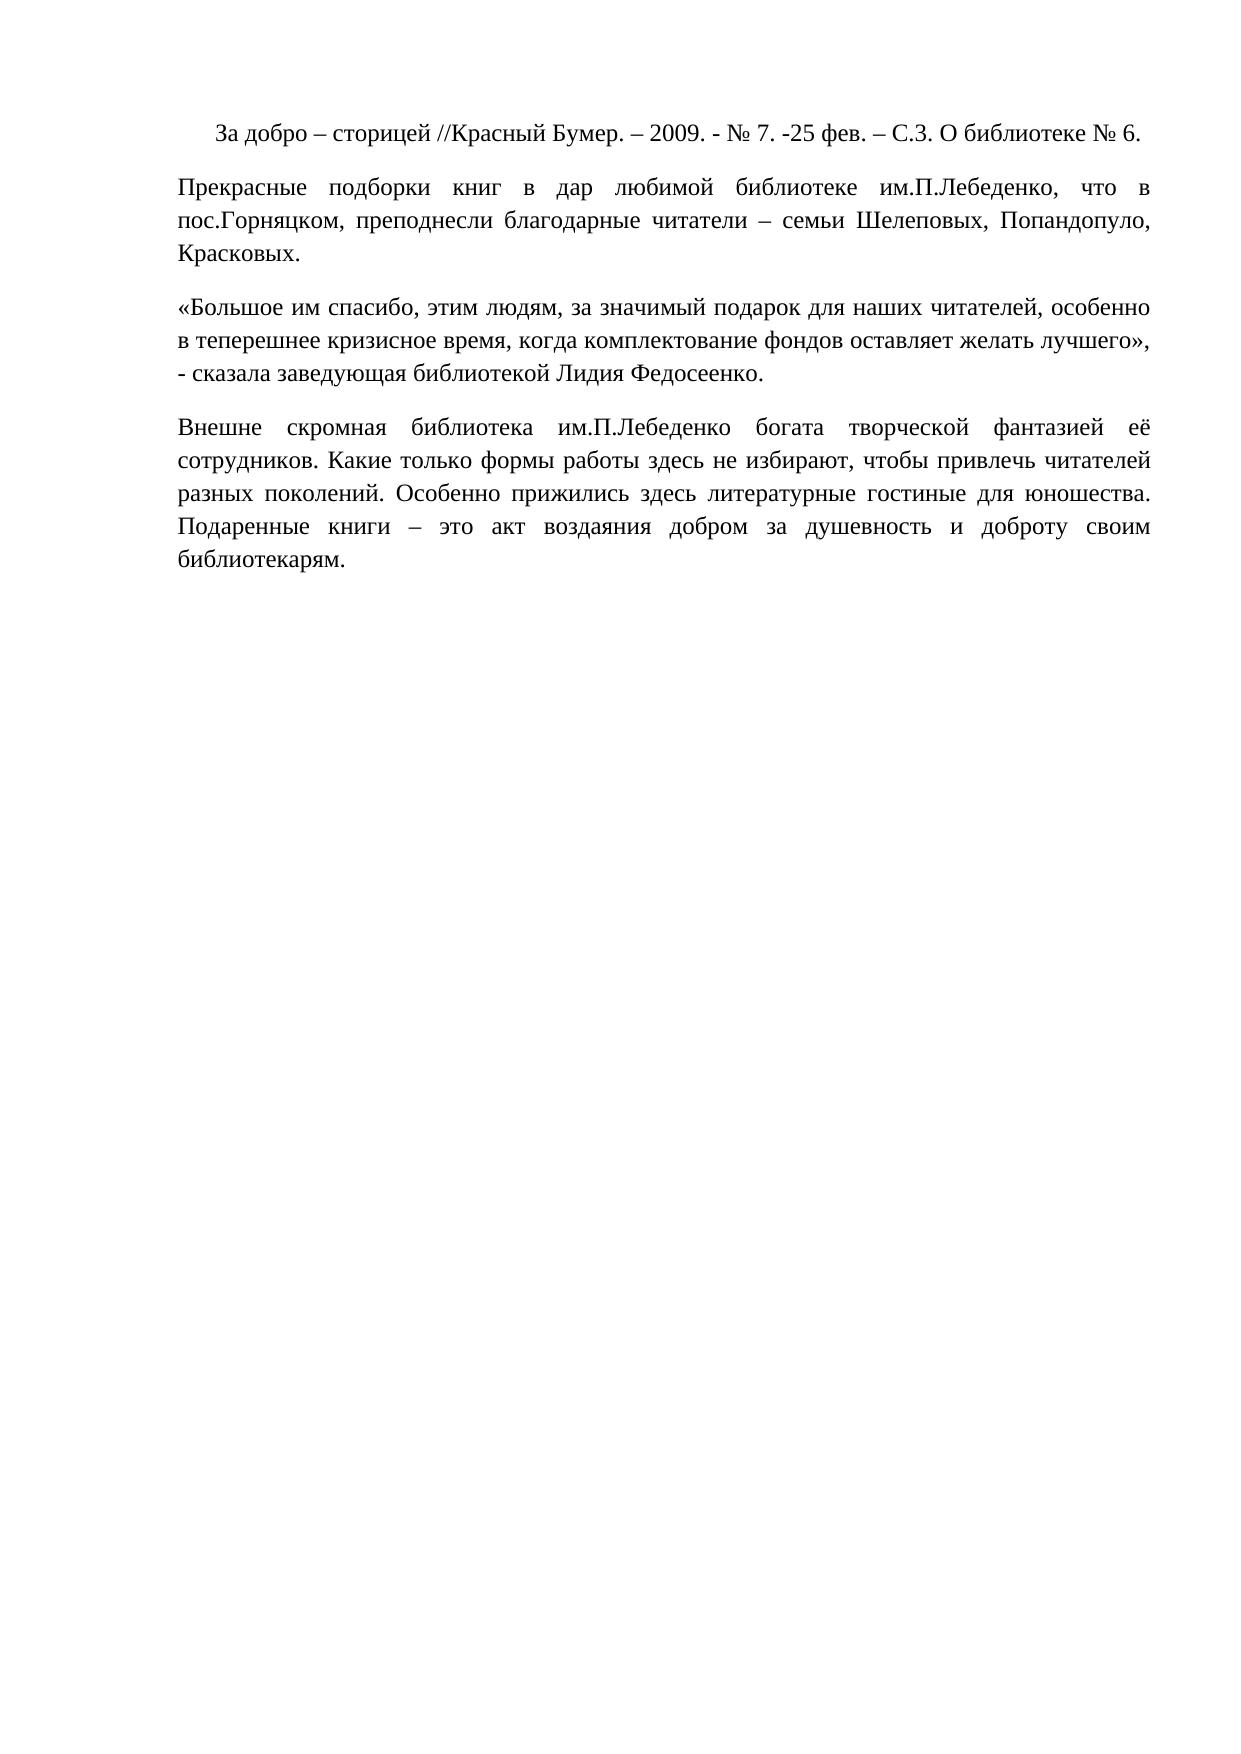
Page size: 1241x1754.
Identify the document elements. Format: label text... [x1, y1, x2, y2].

text «Большое им спасибо, этим людям, за значимый подарок для наших читателей, особенно в теперешнее кризисное время, когда комплектование фондов оставляет желать лучшего», - сказала заведующая библиотекой Лидия Федосеенко. [177, 292, 1152, 387]
text Внешне скромная библиотека им.П.Лебеденко богата творческой фантазией её сотрудников. Какие только формы работы здесь не избирают, чтобы привлечь читателей разных поколений. Особенно прижились здесь литературные гостиные для юношества. Подаренные книги – это акт воздаяния добром за душевность и доброту своим библиотекарям. [177, 412, 1152, 573]
text Прекрасные подборки книг в дар любимой библиотеке им.П.Лебеденко, что в пос.Горняцком, преподнесли благодарные читатели – семьи Шелеповых, Попандопуло, Красковых. [177, 172, 1152, 267]
text За добро – сторицей //Красный Бумер. – 2009. - № 7. -25 фев. – С.3. О библиотеке № 6. [215, 118, 1152, 147]
